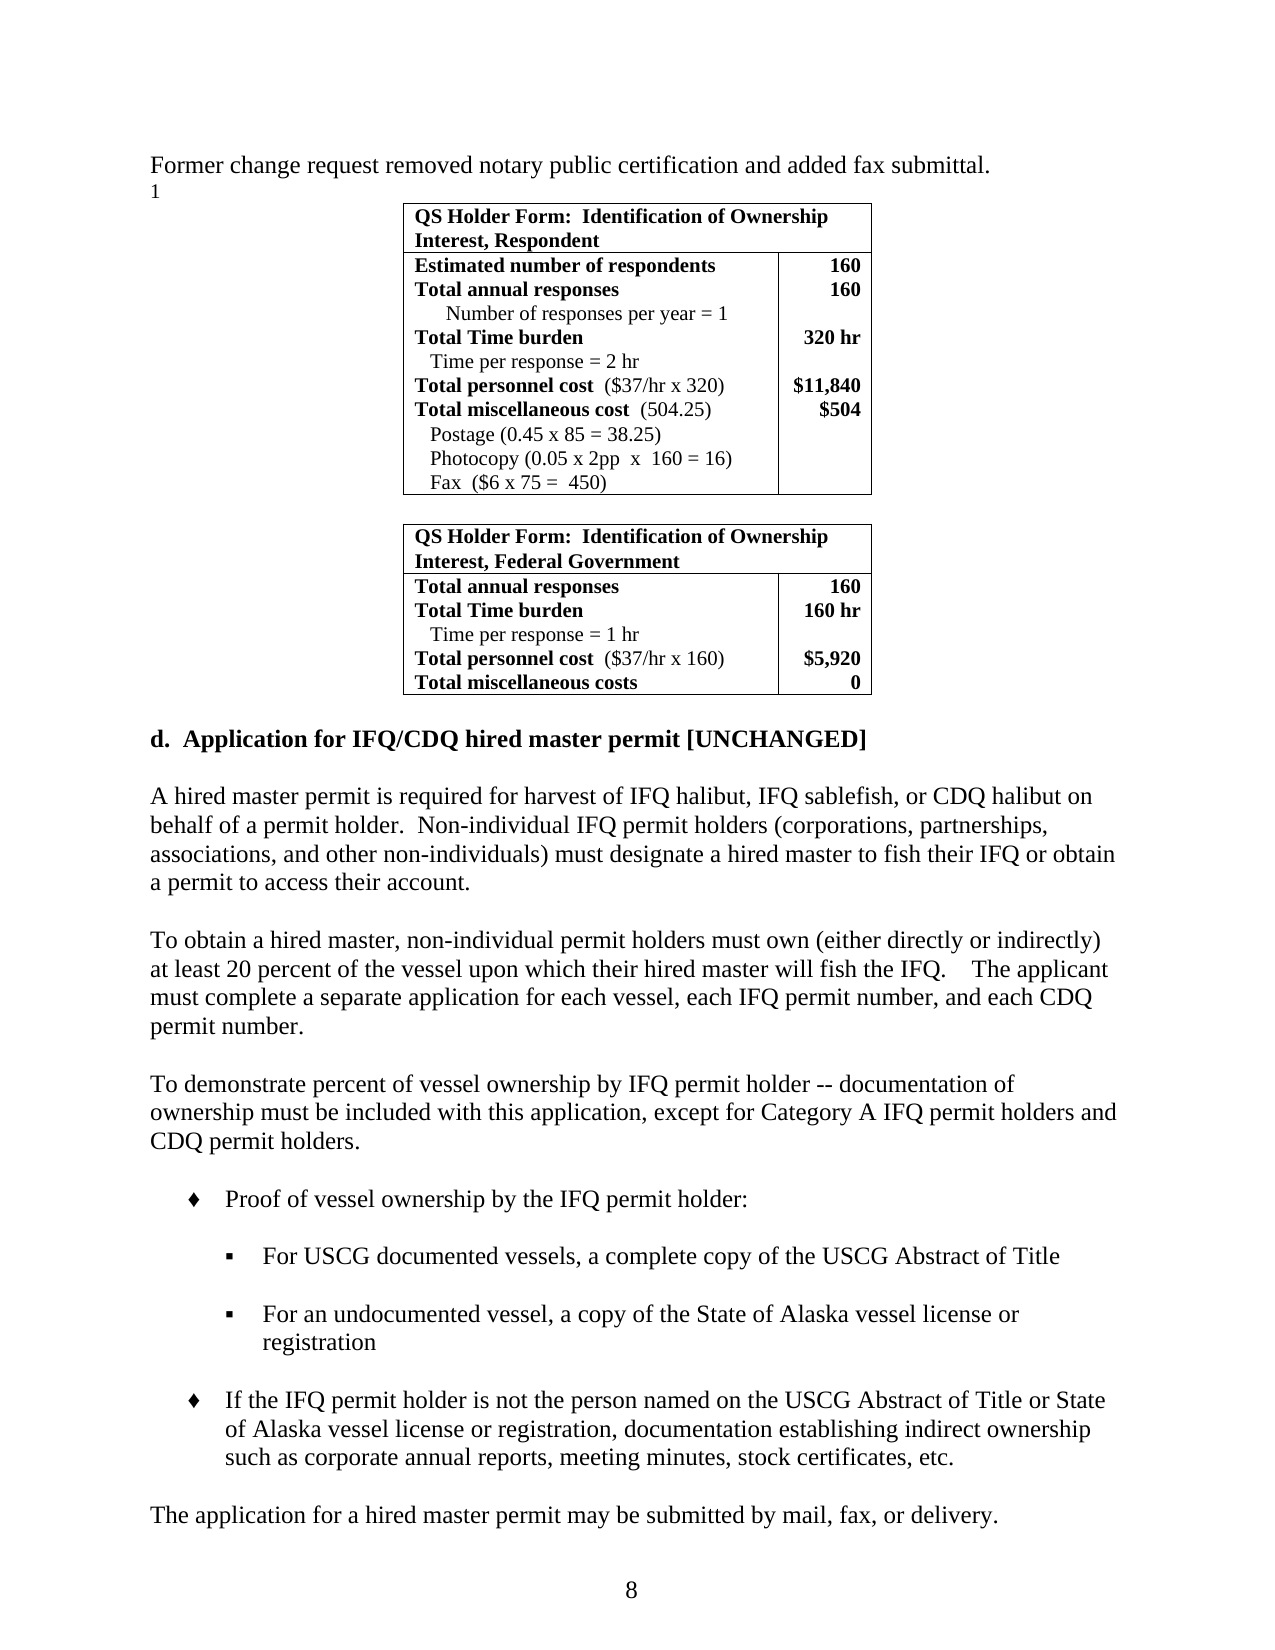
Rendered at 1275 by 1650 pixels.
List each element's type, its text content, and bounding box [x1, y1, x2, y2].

text d. Application for IFQ/CDQ hired master permit [UNCHANGED] [150, 724, 1125, 752]
table_header QS Holder Form: Identification of Ownership Interest, Respondent [404, 204, 871, 252]
text Former change request removed notary public certification and added fax submittal. [150, 150, 1125, 179]
text ▪ For an undocumented vessel, a copy of the State of Alaska vessel license or registration [150, 1299, 1125, 1356]
text A hired master permit is required for harvest of IFQ halibut, IFQ sablefish, or CDQ halibut on behalf of a permit holder. Non-individual IFQ permit holders (corporations, partnerships, associations, and other non-individuals) must designate a hired master to fish their IFQ or obtain a permit to access their account. [150, 781, 1125, 896]
text The application for a hired master permit may be submitted by mail, fax, or delivery. [150, 1500, 1125, 1529]
table_header QS Holder Form: Identification of Ownership Interest, Federal Government [404, 525, 871, 573]
text To obtain a hired master, non-individual permit holders must own (either directly or indirectly) at least 20 percent of the vessel upon which their hired master will fish the IFQ. The applicant must complete a separate application for each vessel, each IFQ permit number, and each CDQ permit number. [150, 925, 1125, 1040]
text ♦ If the IFQ permit holder is not the person named on the USCG Abstract of Title or State of Alaska vessel license or registration, documentation establishing indirect ownership such as corporate annual reports, meeting minutes, stock certificates, etc. [150, 1385, 1125, 1471]
text To demonstrate percent of vessel ownership by IFQ permit holder -- documentation of ownership must be included with this application, except for Category A IFQ permit holders and CDQ permit holders. [150, 1069, 1125, 1155]
table_cell Estimated number of respondents Total annual responses Number of responses per year = 1 Total Time burden Time per response = 2 hr Total personnel cost ($37/hr x 320) Total miscellaneous cost (504.25) Postage (0.45 x 85 = 38.25) Photocopy (0.05 x 2pp x 160 = 16) Fax ($6 x 75 = 450) [404, 253, 778, 494]
text ♦ Proof of vessel ownership by the IFQ permit holder: [150, 1184, 1125, 1212]
table_cell 160 160 hr $5,920 0 [779, 574, 871, 694]
table_cell Total annual responses Total Time burden Time per response = 1 hr Total personnel cost ($37/hr x 160) Total miscellaneous costs [404, 574, 778, 694]
text ▪ For USCG documented vessels, a complete copy of the USCG Abstract of Title [150, 1241, 1125, 1270]
table_cell 160 160 320 hr $11,840 $504 [779, 253, 871, 494]
